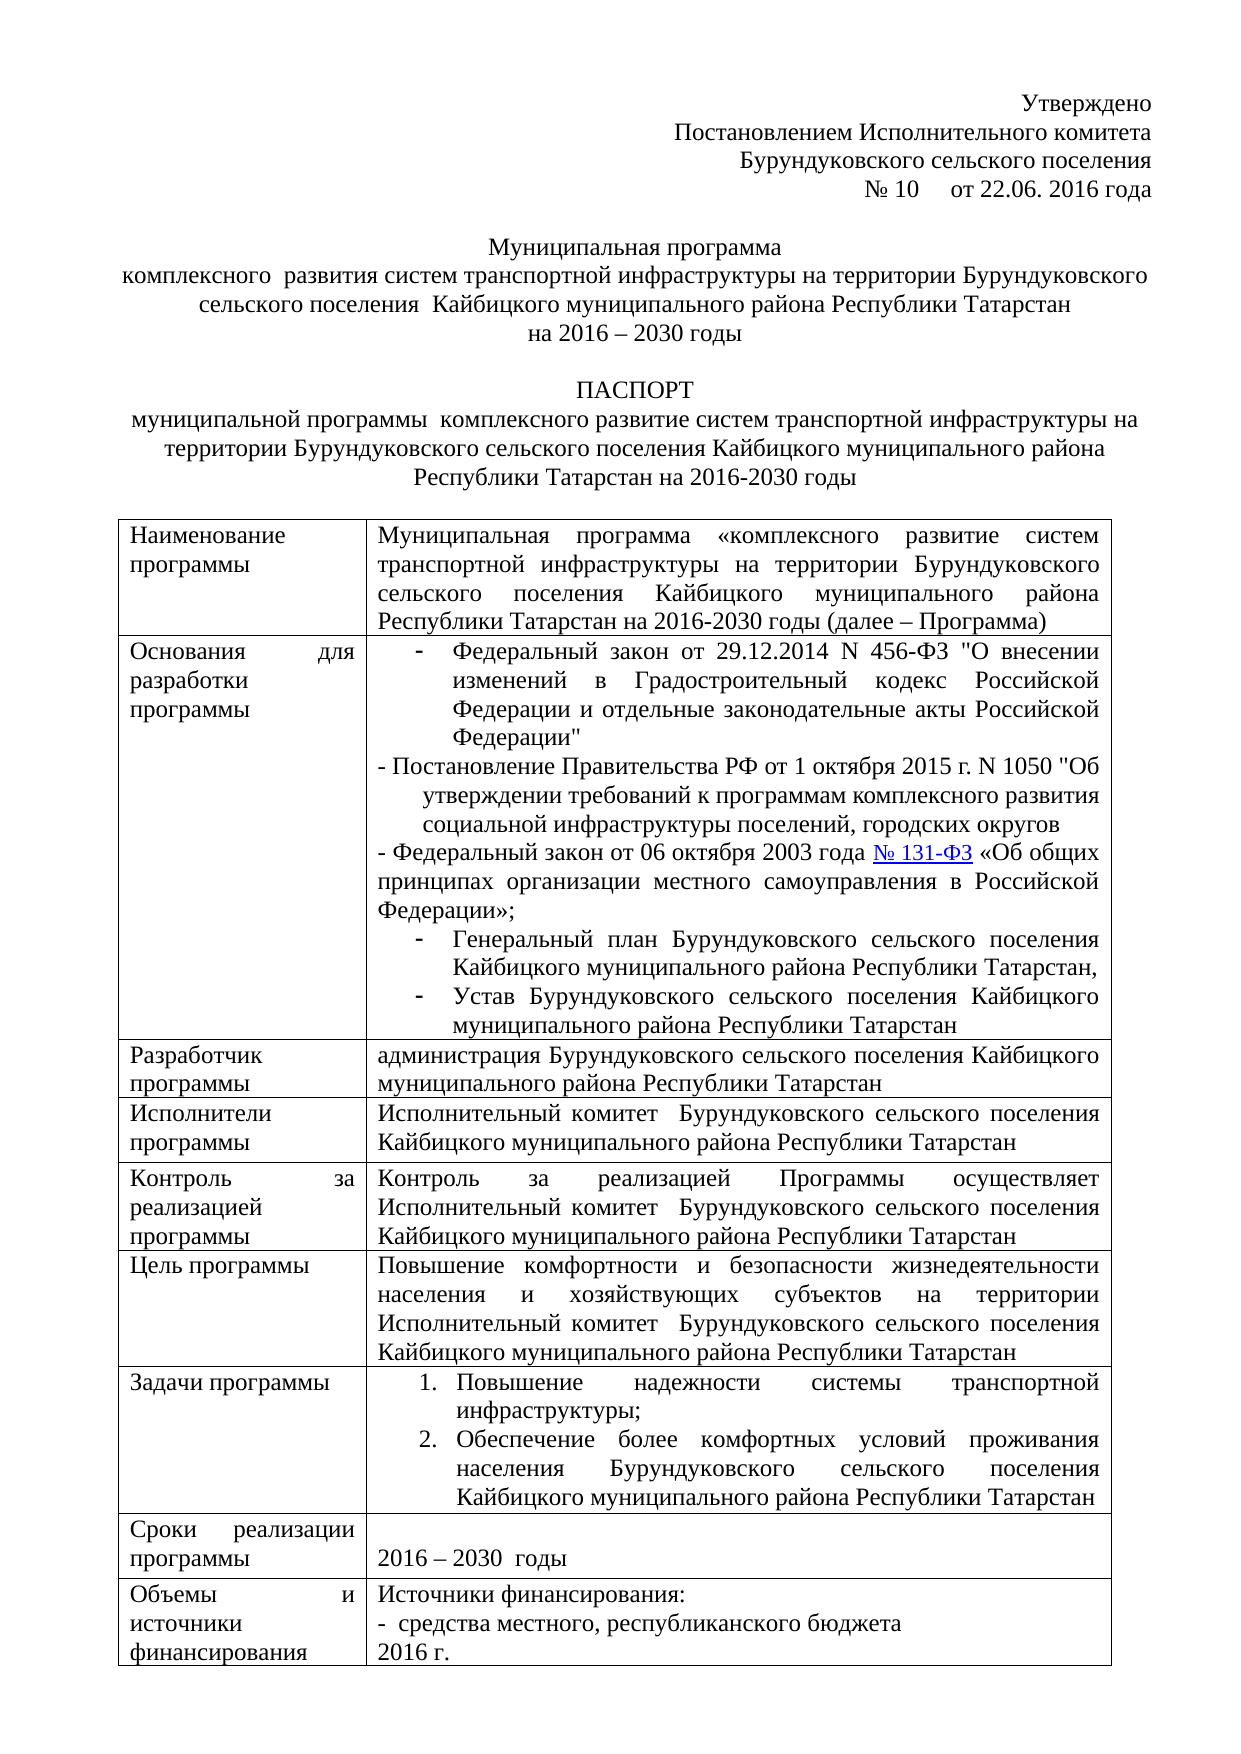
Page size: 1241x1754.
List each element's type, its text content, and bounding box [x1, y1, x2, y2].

table_cell администрация Бурундуковского сельского поселения Кайбицкого муниципального района Республики Татарстан [367, 1040, 1111, 1097]
text Постановлением Исполнительного комитета [118, 117, 1152, 145]
table_cell Контроль за реализацией Программы осуществляет Исполнительный комитет Бурундуковского сельского поселения Кайбицкого муниципального района Республики Татарстан [367, 1163, 1111, 1249]
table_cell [367, 1579, 1111, 1665]
text на 2016 – 2030 годы [118, 318, 1152, 347]
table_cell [119, 1579, 366, 1665]
text ПАСПОРТ [118, 375, 1152, 404]
table_cell 2016 – 2030 годы [367, 1514, 1111, 1578]
table_cell Исполнители программы [119, 1098, 366, 1162]
text Бурундуковского сельского поселения [118, 145, 1152, 174]
table_cell Контроль за реализацией программы [119, 1163, 366, 1249]
table_cell Повышение комфортности и безопасности жизнедеятельности населения и хозяйствующих субъектов на территории Исполнительный комитет Бурундуковского сельского поселения Кайбицкого муниципального района Республики Татарстан [367, 1251, 1111, 1366]
table_cell Сроки реализации программы [119, 1514, 366, 1578]
text комплексного развития систем транспортной инфраструктуры на территории Бурундуковского сельского поселения Кайбицкого муниципального района Республики Татарстан [118, 260, 1152, 318]
table_cell Цель программы [119, 1251, 366, 1366]
text Утверждено [118, 88, 1152, 117]
table_cell Основания для разработки программы [119, 636, 366, 1039]
table_cell Разработчик программы [119, 1040, 366, 1097]
text Муниципальная программа [118, 232, 1152, 260]
table_cell Исполнительный комитет Бурундуковского сельского поселения Кайбицкого муниципального района Республики Татарстан [367, 1098, 1111, 1162]
text № 10 от 22.06. 2016 года [118, 174, 1152, 203]
table_header Наименование программы [119, 520, 366, 635]
table_cell Федеральный закон от 29.12.2014 N 456-ФЗ "О внесении изменений в Градостроительный кодекс Российской Федерации и отдельные законодательные акты Российской Федерации" - Постановление Правительства РФ от 1 октября 2015 г. N 1050 "Об утверждении требований к программам комплексного развития социальной инфраструктуры поселений, городских округов - Федеральный закон от 06 октября 2003 года № 131-ФЗ «Об общих принципах организации местного самоуправления в Российской Федерации»; Генеральный план Бурундуковского сельского поселения Кайбицкого муниципального района Республики Татарстан, Устав Бурундуковского сельского поселения Кайбицкого муниципального района Республики Татарстан [367, 636, 1111, 1039]
text муниципальной программы комплексного развитие систем транспортной инфраструктуры на территории Бурундуковского сельского поселения Кайбицкого муниципального района Республики Татарстан на 2016-2030 годы [118, 404, 1152, 490]
table_cell Задачи программы [119, 1367, 366, 1513]
table_header Муниципальная программа «комплексного развитие систем транспортной инфраструктуры на территории Бурундуковского сельского поселения Кайбицкого муниципального района Республики Татарстан на 2016-2030 годы (далее – Программа) [367, 520, 1111, 635]
table_cell Повышение надежности системы транспортной инфраструктуры; Обеспечение более комфортных условий проживания населения Бурундуковского сельского поселения Кайбицкого муниципального района Республики Татарстан [367, 1367, 1111, 1513]
